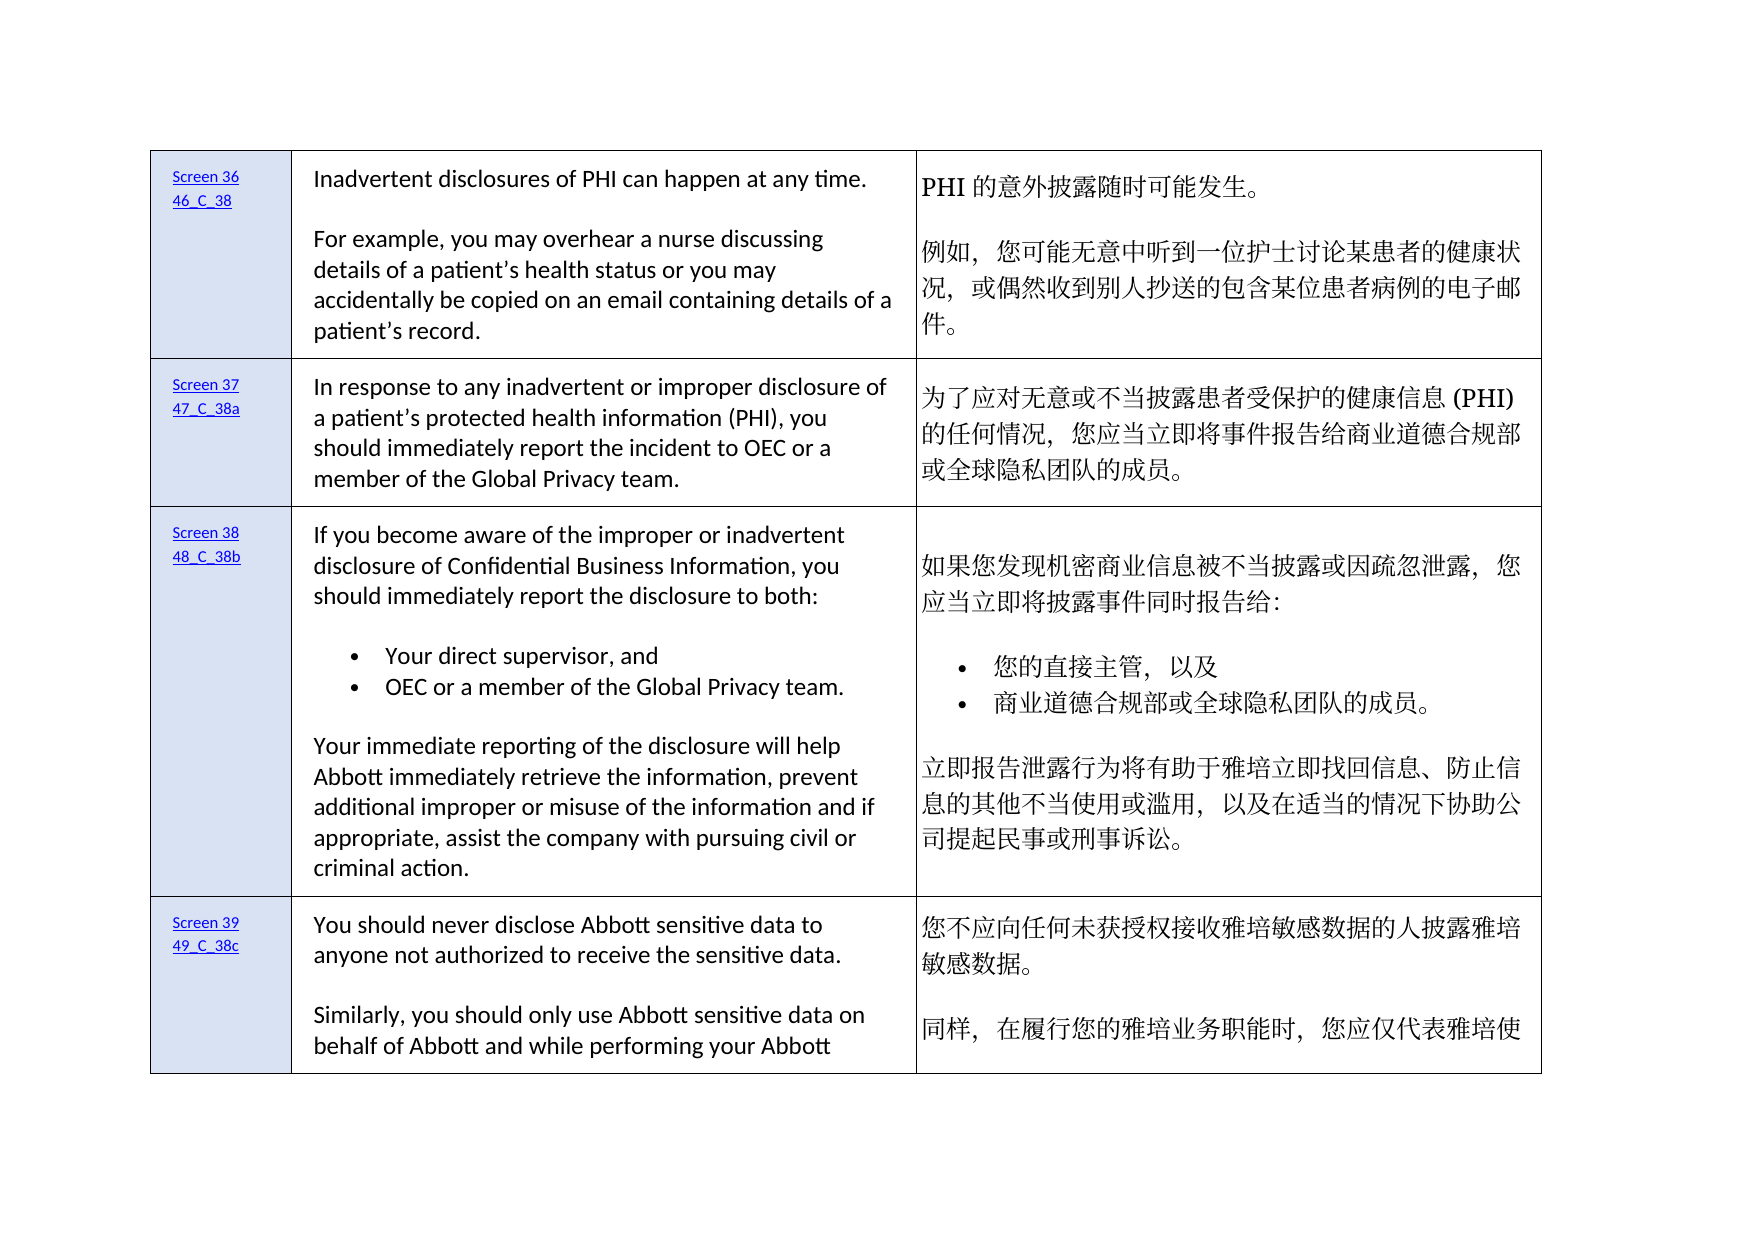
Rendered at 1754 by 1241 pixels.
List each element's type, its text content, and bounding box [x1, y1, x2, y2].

table_cell Screen 37 47_C_38a [151, 359, 291, 506]
table_cell In response to any inadvertent or improper disclosure of a patient’s protected health information (PHI), you should immediately report the incident to OEC or a member of the Global Privacy team. [292, 359, 916, 506]
table_cell 为了应对无意或不当披露患者受保护的健康信息 (PHI) 的任何情况，您应当立即将事件报告给商业道德合规部或全球隐私团队的成员。 [917, 359, 1541, 506]
table_cell Screen 36 46_C_38 [151, 151, 291, 358]
table_cell Inadvertent disclosures of PHI can happen at any time. For example, you may overhear a nurse discussing details of a patient’s health status or you may accidentally be copied on an email containing details of a patient’s record. [292, 151, 916, 358]
table_cell Screen 39 49_C_38c [151, 897, 291, 1073]
table_cell 如果您发现机密商业信息被不当披露或因疏忽泄露，您应当立即将披露事件同时报告给： 您的直接主管，以及 商业道德合规部或全球隐私团队的成员。 立即报告泄露行为将有助于雅培立即找回信息、防止信息的其他不当使用或滥用，以及在适当的情况下协助公司提起民事或刑事诉讼。 [917, 507, 1541, 896]
table_cell If you become aware of the improper or inadvertent disclosure of Confidential Business Information, you should immediately report the disclosure to both: Your direct supervisor, and OEC or a member of the Global Privacy team. Your immediate reporting of the disclosure will help Abbott immediately retrieve the information, prevent additional improper or misuse of the information and if appropriate, assist the company with pursuing civil or criminal action. [292, 507, 916, 896]
table_cell PHI 的意外披露随时可能发生。 例如，您可能无意中听到一位护士讨论某患者的健康状况，或偶然收到别人抄送的包含某位患者病例的电子邮件。 [917, 151, 1541, 358]
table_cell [917, 897, 1541, 1073]
table_cell Screen 38 48_C_38b [151, 507, 291, 896]
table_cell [292, 897, 916, 1073]
